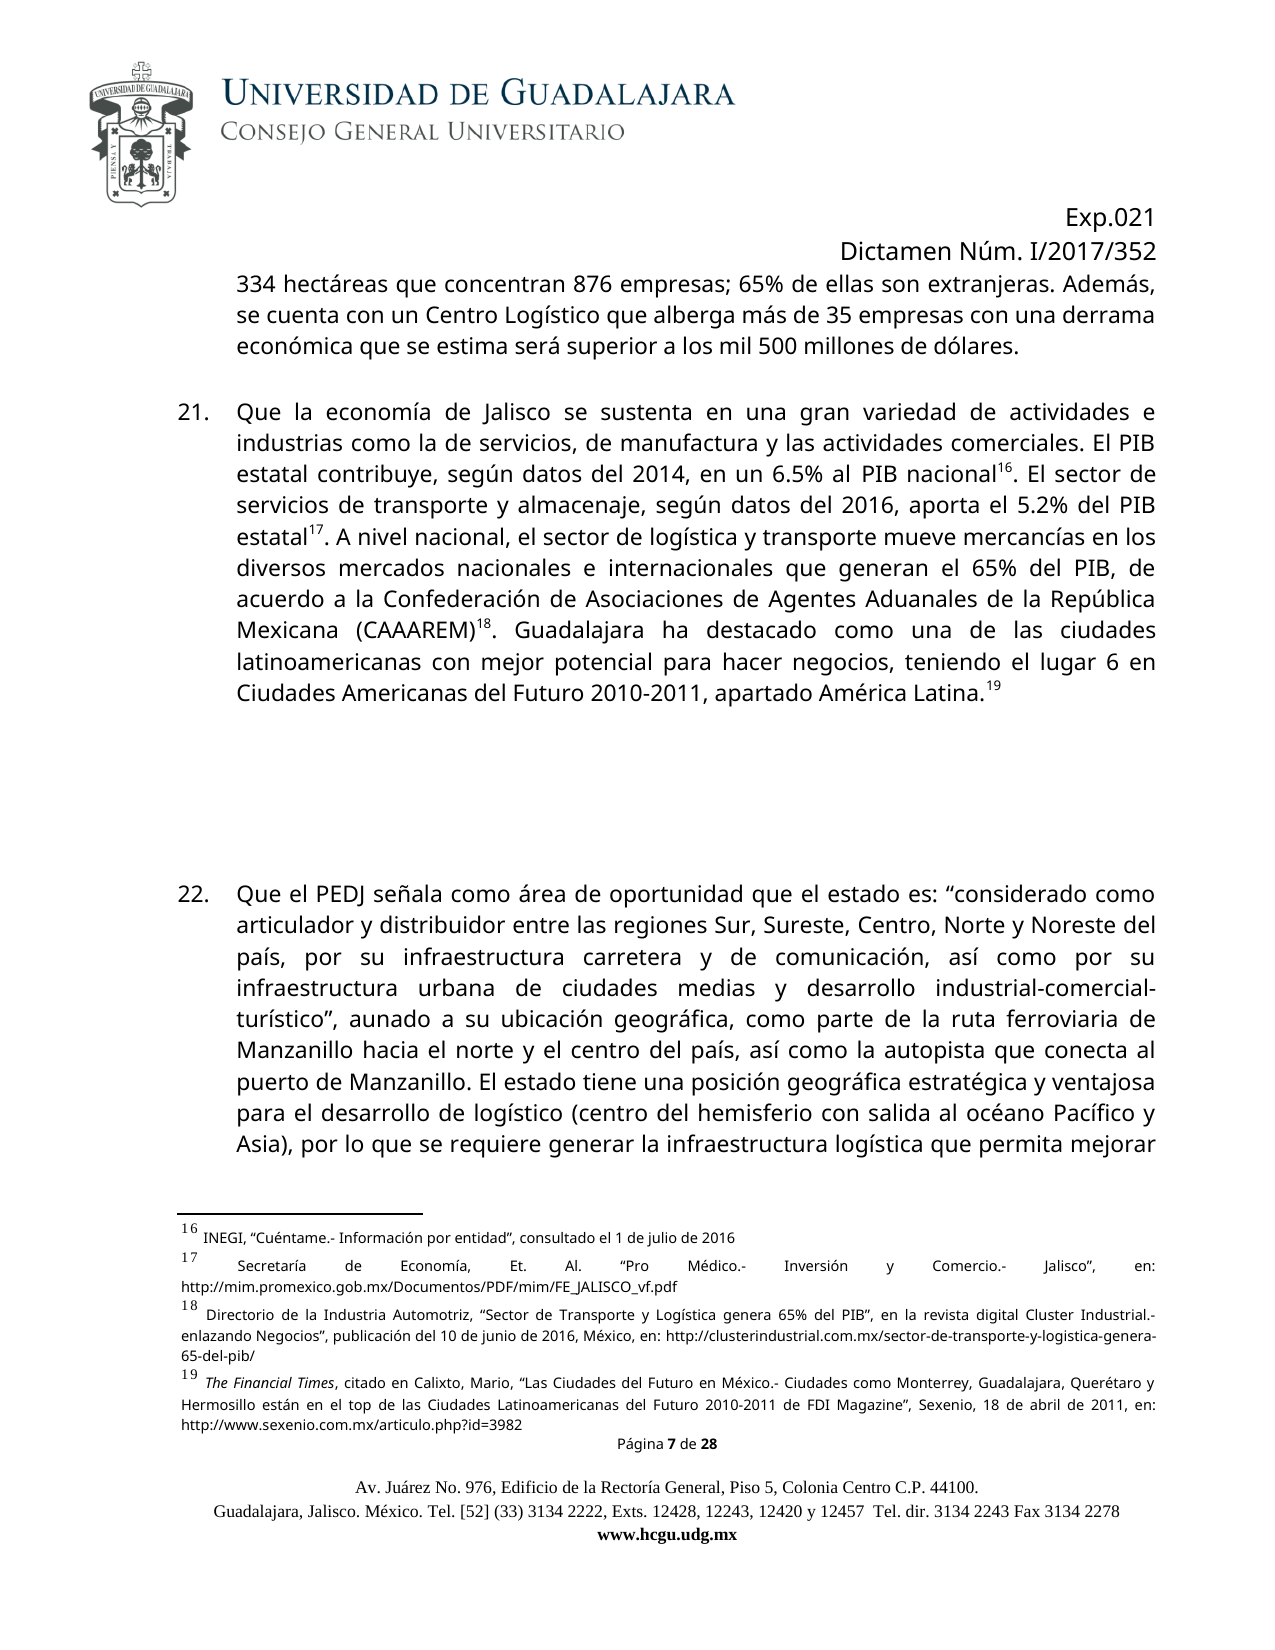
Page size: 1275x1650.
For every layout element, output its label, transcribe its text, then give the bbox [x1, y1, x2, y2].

list Que la economía de Jalisco se sustenta en una gran variedad de actividades e industrias como la de servicios, de manufactura y las actividades comerciales. El PIB estatal contribuye, según datos del 2014, en un 6.5% al PIB nacional. El sector de servicios de transporte y almacenaje, según datos del 2016, aporta el 5.2% del PIB estatal. A nivel nacional, el sector de logística y transporte mueve mercancías en los diversos mercados nacionales e internacionales que generan el 65% del PIB, de acuerdo a la Confederación de Asociaciones de Agentes Aduanales de la República Mexicana (CAAAREM). Guadalajara ha destacado como una de las ciudades latinoamericanas con mejor potencial para hacer negocios, teniendo el lugar 6 en Ciudades Americanas del Futuro 2010-2011, apartado América Latina. [177, 395, 1157, 708]
picture [1, 1, 1274, 268]
